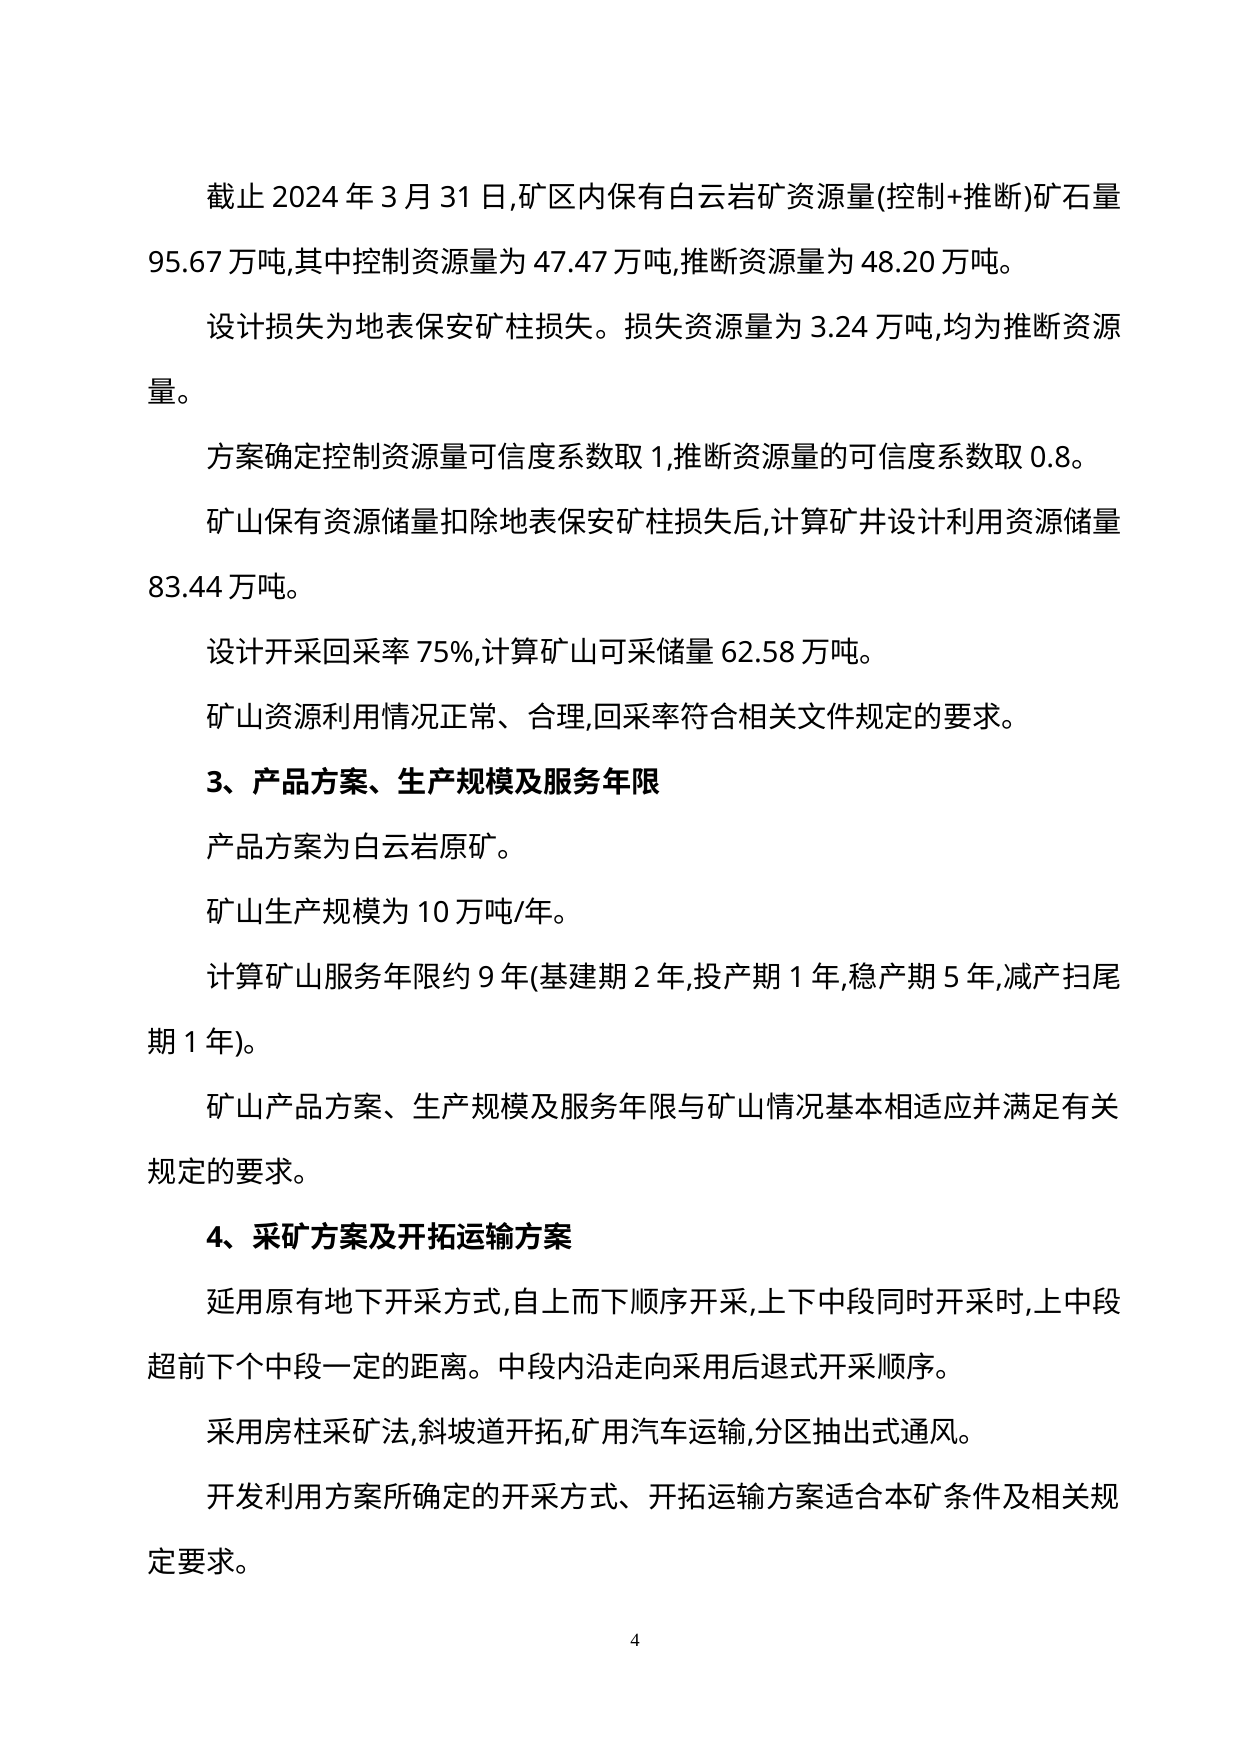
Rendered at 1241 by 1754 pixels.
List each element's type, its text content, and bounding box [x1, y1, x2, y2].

text 延用原有地下开采方式,自上而下顺序开采,上下中段同时开采时,上中段超前下个中段一定的距离。中段内沿走向采用后退式开采顺序。 [148, 1267, 1122, 1397]
text 产品方案为白云岩原矿。 [148, 812, 1122, 877]
text 计算矿山服务年限约9年(基建期2年,投产期1年,稳产期5年,减产扫尾期1年)。 [148, 942, 1122, 1072]
text 方案确定控制资源量可信度系数取1,推断资源量的可信度系数取0.8。 [148, 422, 1122, 487]
text 采用房柱采矿法,斜坡道开拓,矿用汽车运输,分区抽出式通风。 [148, 1397, 1122, 1462]
text 3、产品方案、生产规模及服务年限 [148, 747, 1122, 812]
text 设计损失为地表保安矿柱损失。损失资源量为3.24万吨,均为推断资源量。 [148, 292, 1122, 422]
text 矿山保有资源储量扣除地表保安矿柱损失后,计算矿井设计利用资源储量83.44万吨。 [148, 487, 1122, 617]
text 矿山生产规模为10万吨/年。 [148, 877, 1122, 942]
text 矿山资源利用情况正常、合理,回采率符合相关文件规定的要求。 [148, 682, 1122, 747]
text 开发利用方案所确定的开采方式、开拓运输方案适合本矿条件及相关规定要求。 [148, 1462, 1122, 1592]
text 设计开采回采率75%,计算矿山可采储量62.58万吨。 [148, 617, 1122, 682]
text 矿山产品方案、生产规模及服务年限与矿山情况基本相适应并满足有关规定的要求。 [148, 1072, 1122, 1202]
text 截止2024年3月31日,矿区内保有白云岩矿资源量(控制+推断)矿石量95.67万吨,其中控制资源量为47.47万吨,推断资源量为48.20万吨。 [148, 162, 1122, 292]
text 4、采矿方案及开拓运输方案 [148, 1202, 1122, 1267]
